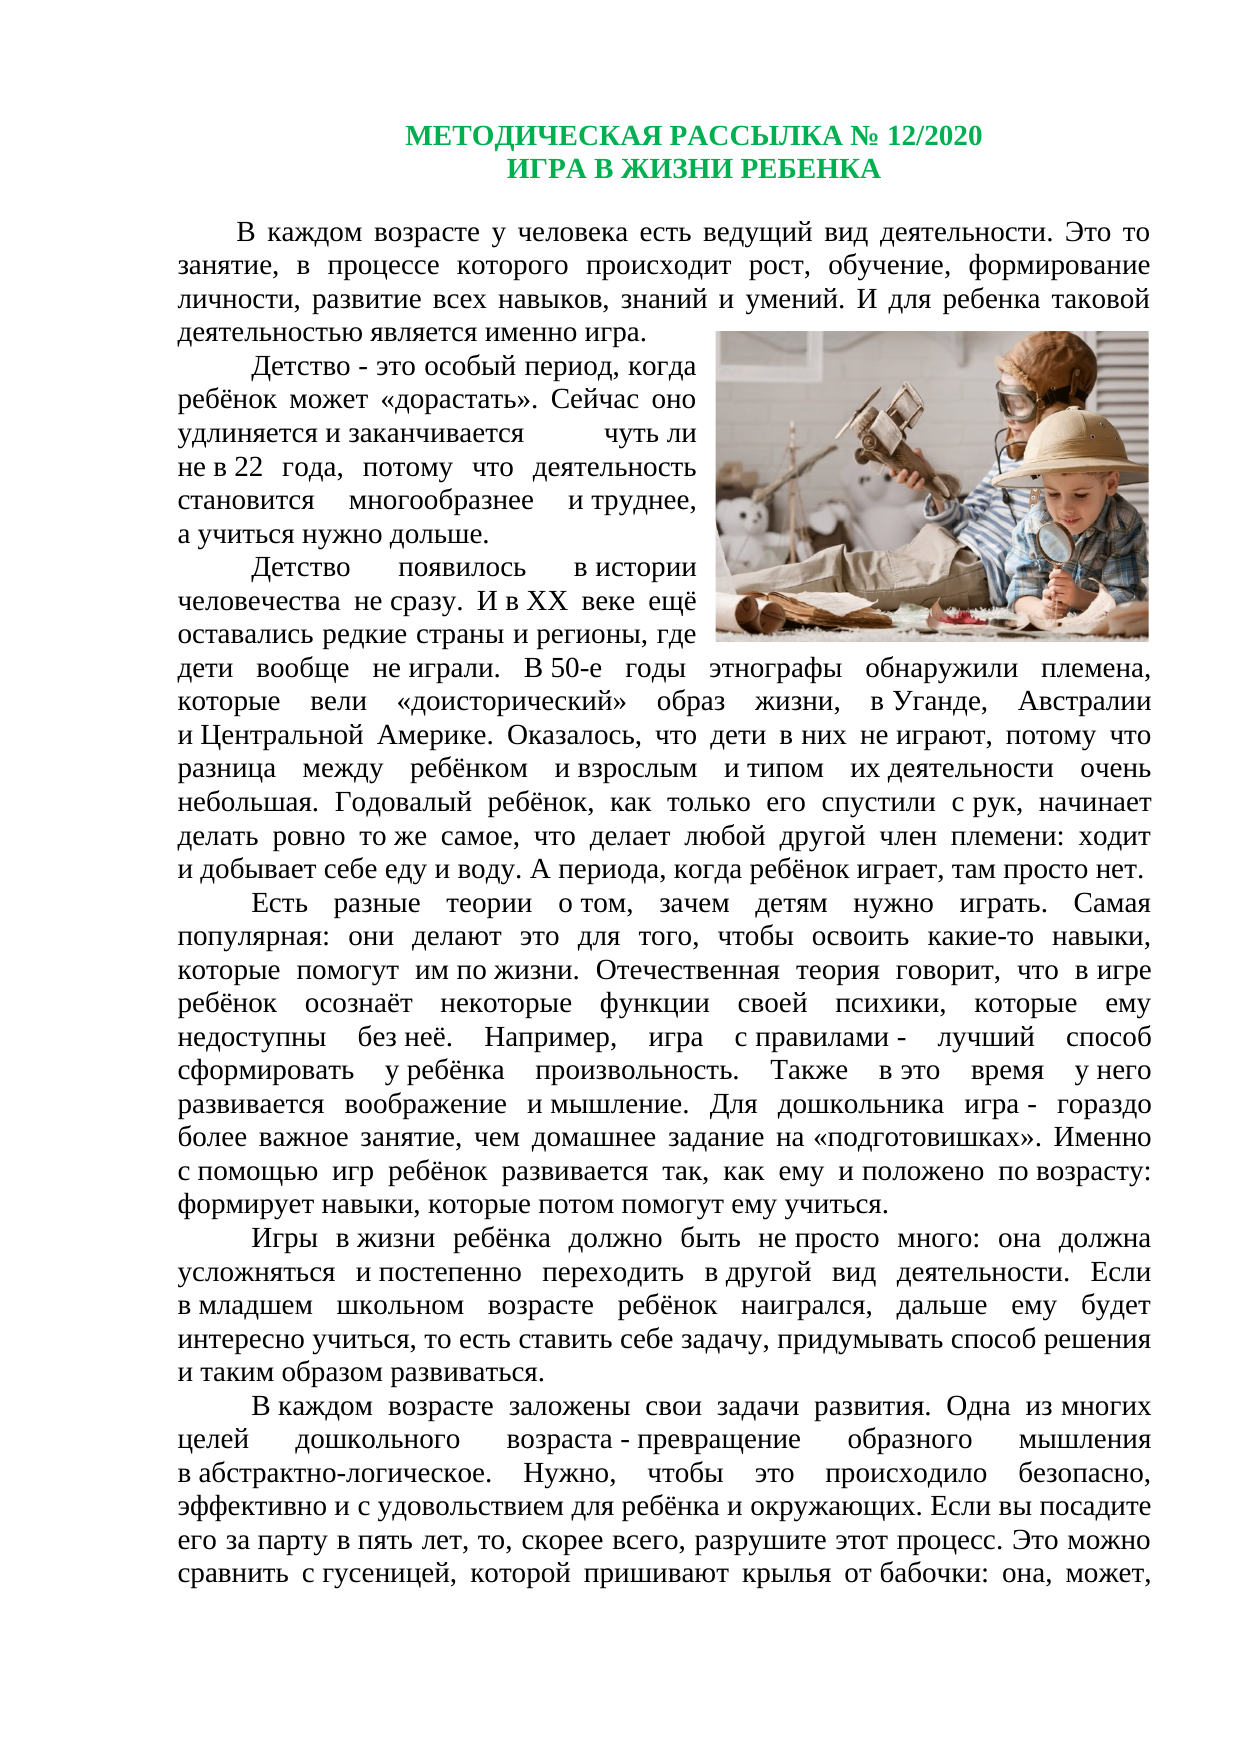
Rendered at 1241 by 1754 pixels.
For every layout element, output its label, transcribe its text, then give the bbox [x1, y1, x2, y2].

text В каждом возрасте у человека есть ведущий вид деятельности. Это то занятие, в процессе которого происходит рост, обучение, формирование личности, развитие всех навыков, знаний и умений. И для ребенка таковой деятельностью является именно игра. [177, 214, 1152, 348]
text Игры в жизни ребёнка должно быть не просто много: она должна усложняться и постепенно переходить в другой вид деятельности. Если в младшем школьном возрасте ребёнок наигрался, дальше ему будет интересно учиться, то есть ставить себе задачу, придумывать способ решения и таким образом развиваться. [177, 1220, 1152, 1388]
text Детство появилось в истории человечества не сразу. И в XX веке ещё оставались редкие страны и регионы, где дети вообще не играли. В 50-е годы этнографы обнаружили племена, которые вели «доисторический» образ жизни, в Уганде, Австралии и Центральной Америке. Оказалось, что дети в них не играют, потому что разница между ребёнком и взрослым и типом их деятельности очень небольшая. Годовалый ребёнок, как только его спустили с рук, начинает делать ровно то же самое, что делает любой другой член племени: ходит и добывает себе еду и воду. А периода, когда ребёнок играет, там просто нет. [177, 549, 1152, 885]
picture [714, 331, 1149, 641]
text Детство - это особый период, когда ребёнок может «дорастать». Сейчас оно удлиняется и заканчивается чуть ли не в 22 года, потому что деятельность становится многообразнее и труднее, а учиться нужно дольше. [177, 348, 714, 549]
text МЕТОДИЧЕСКАЯ РАССЫЛКА № 12/2020 [177, 118, 1152, 152]
text Есть разные теории о том, зачем детям нужно играть. Самая популярная: они делают это для того, чтобы освоить какие-то навыки, которые помогут им по жизни. Отечественная теория говорит, что в игре ребёнок осознаёт некоторые функции своей психики, которые ему недоступны без неё. Например, игра с правилами - лучший способ сформировать у ребёнка произвольность. Также в это время у него развивается воображение и мышление. Для дошкольника игра - гораздо более важное занятие, чем домашнее задание на «подготовишках». Именно с помощью игр ребёнок развивается так, как ему и положено по возрасту: формирует навыки, которые потом помогут ему учиться. [177, 885, 1152, 1220]
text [177, 1388, 1152, 1589]
text ИГРА В ЖИЗНИ РЕБЕНКА [177, 152, 1152, 185]
